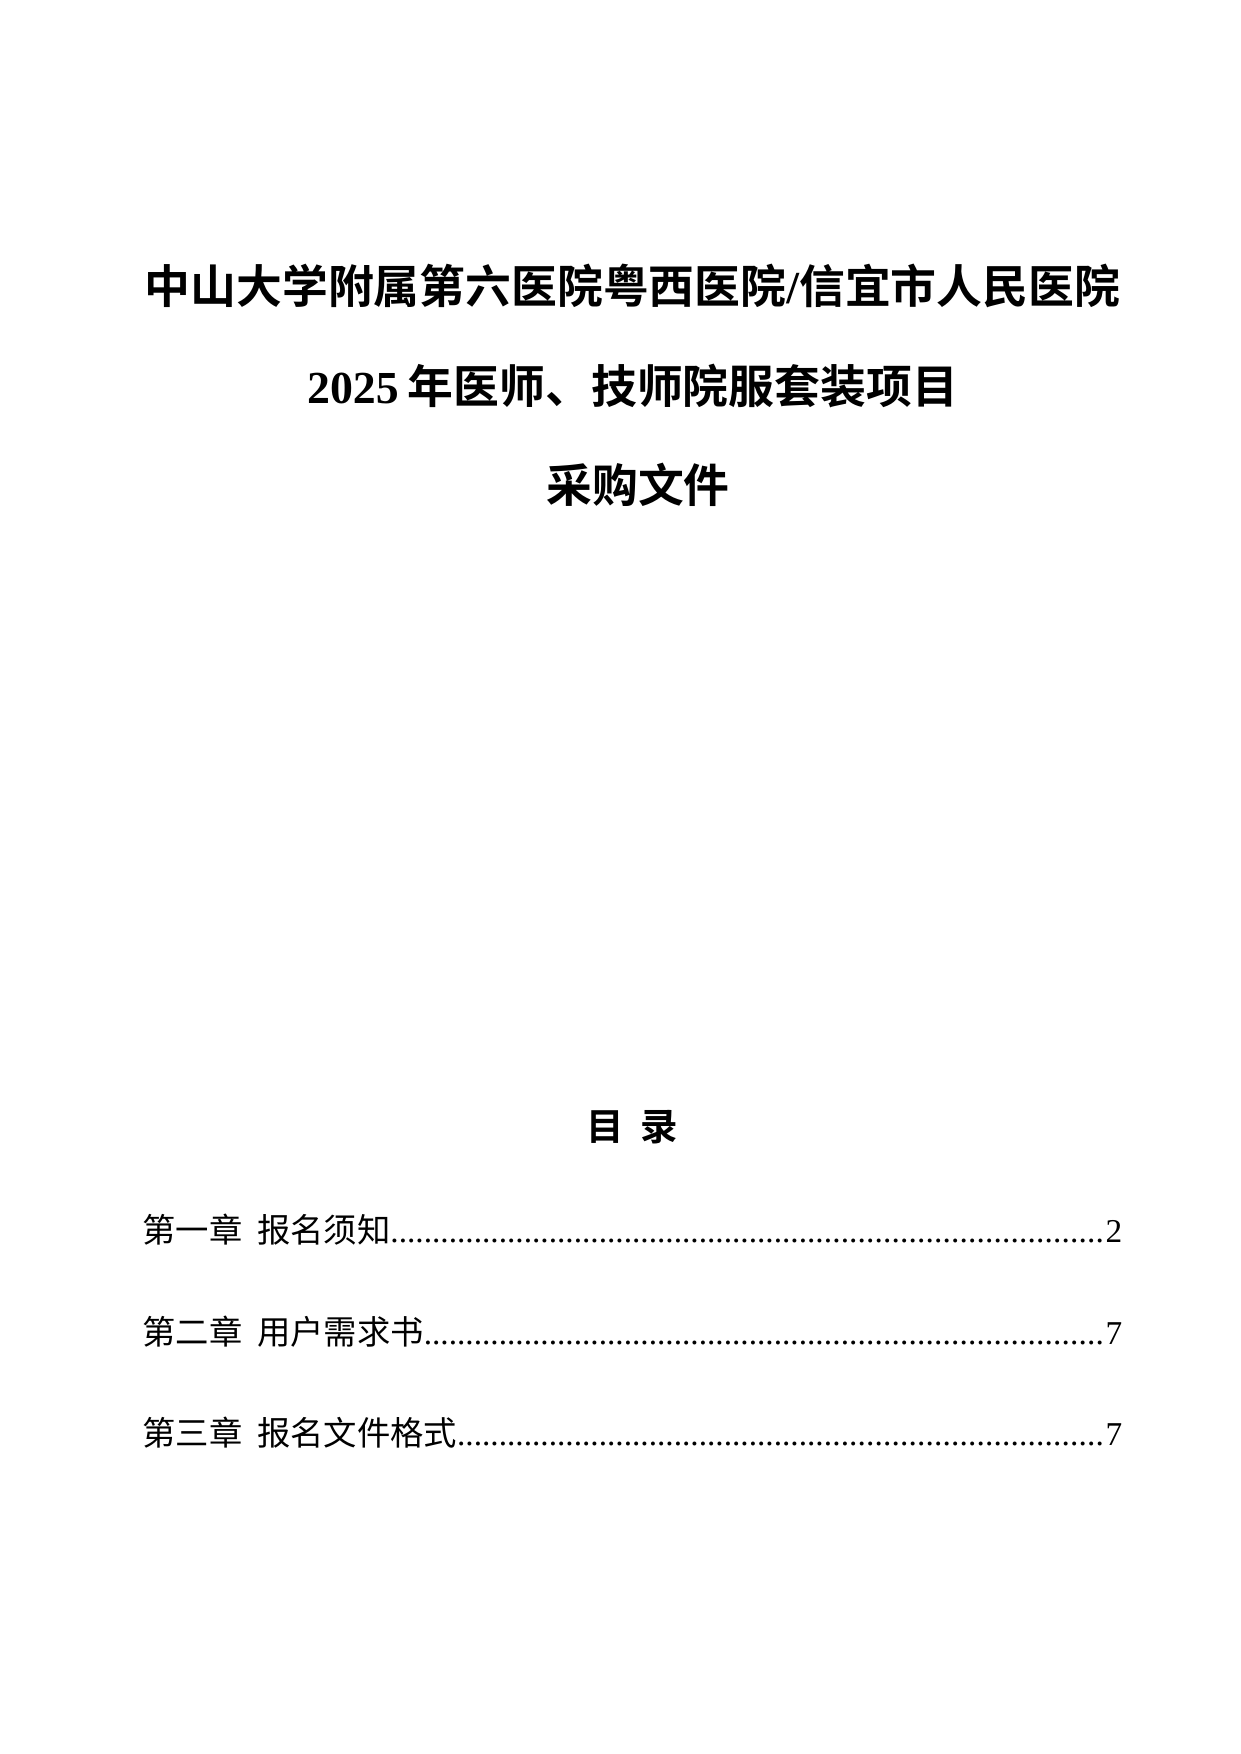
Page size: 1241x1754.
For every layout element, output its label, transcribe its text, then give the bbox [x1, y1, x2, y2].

text 采购文件 [142, 450, 1122, 516]
text 第三章 报名文件格式 7 [142, 1399, 1122, 1464]
text 目 录 [142, 1091, 1122, 1156]
text 第一章 报名须知 2 [142, 1196, 1122, 1261]
text 第二章 用户需求书 7 [142, 1297, 1122, 1362]
text 中山大学附属第六医院粤西医院/信宜市人民医院2025年医师、技师院服套装项目 [142, 251, 1122, 417]
